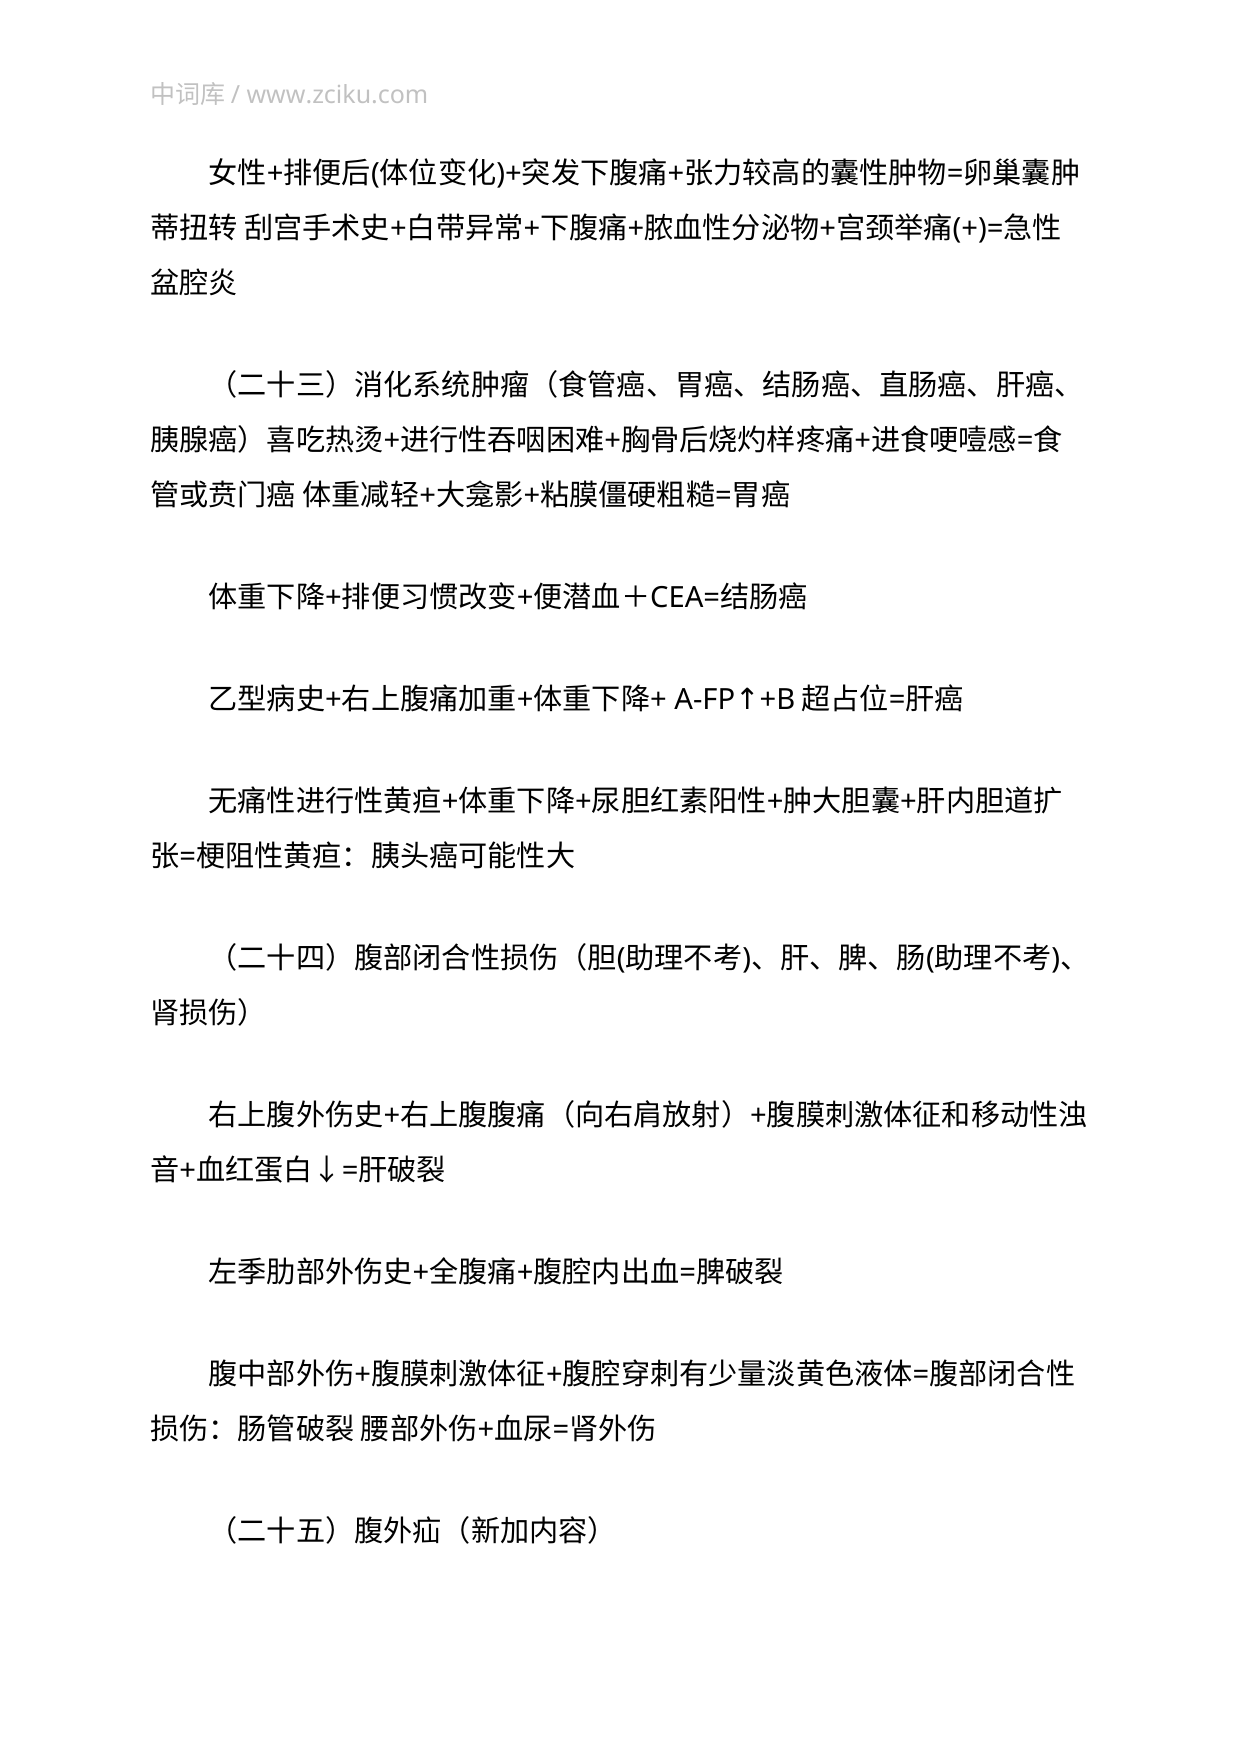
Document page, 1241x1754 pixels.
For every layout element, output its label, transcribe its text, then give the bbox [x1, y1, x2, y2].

text 左季肋部外伤史+全腹痛+腹腔内出血=脾破裂 [150, 1248, 1090, 1291]
text （二十三）消化系统肿瘤（食管癌、胃癌、结肠癌、直肠癌、肝癌、胰腺癌）喜吃热烫+进行性吞咽困难+胸骨后烧灼样疼痛+进食哽噎感=食管或贲门癌 体重减轻+大龛影+粘膜僵硬粗糙=胃癌 [150, 362, 1090, 514]
text （二十五）腹外疝（新加内容） [150, 1507, 1090, 1549]
text 右上腹外伤史+右上腹腹痛（向右肩放射）+腹膜刺激体征和移动性浊音+血红蛋白↓=肝破裂 [150, 1091, 1090, 1189]
text 无痛性进行性黄疸+体重下降+尿胆红素阳性+肿大胆囊+肝内胆道扩张=梗阻性黄疸：胰头癌可能性大 [150, 778, 1090, 875]
text 女性+排便后(体位变化)+突发下腹痛+张力较高的囊性肿物=卵巢囊肿蒂扭转 刮宫手术史+白带异常+下腹痛+脓血性分泌物+宫颈举痛(+)=急性盆腔炎 [150, 150, 1090, 302]
text 乙型病史+右上腹痛加重+体重下降+ A-FP↑+B超占位=肝癌 [150, 676, 1090, 718]
text 腹中部外伤+腹膜刺激体征+腹腔穿刺有少量淡黄色液体=腹部闭合性损伤：肠管破裂 腰部外伤+血尿=肾外伤 [150, 1350, 1090, 1448]
text 体重下降+排便习惯改变+便潜血＋CEA=结肠癌 [150, 574, 1090, 616]
text （二十四）腹部闭合性损伤（胆(助理不考)、肝、脾、肠(助理不考)、肾损伤） [150, 934, 1090, 1032]
